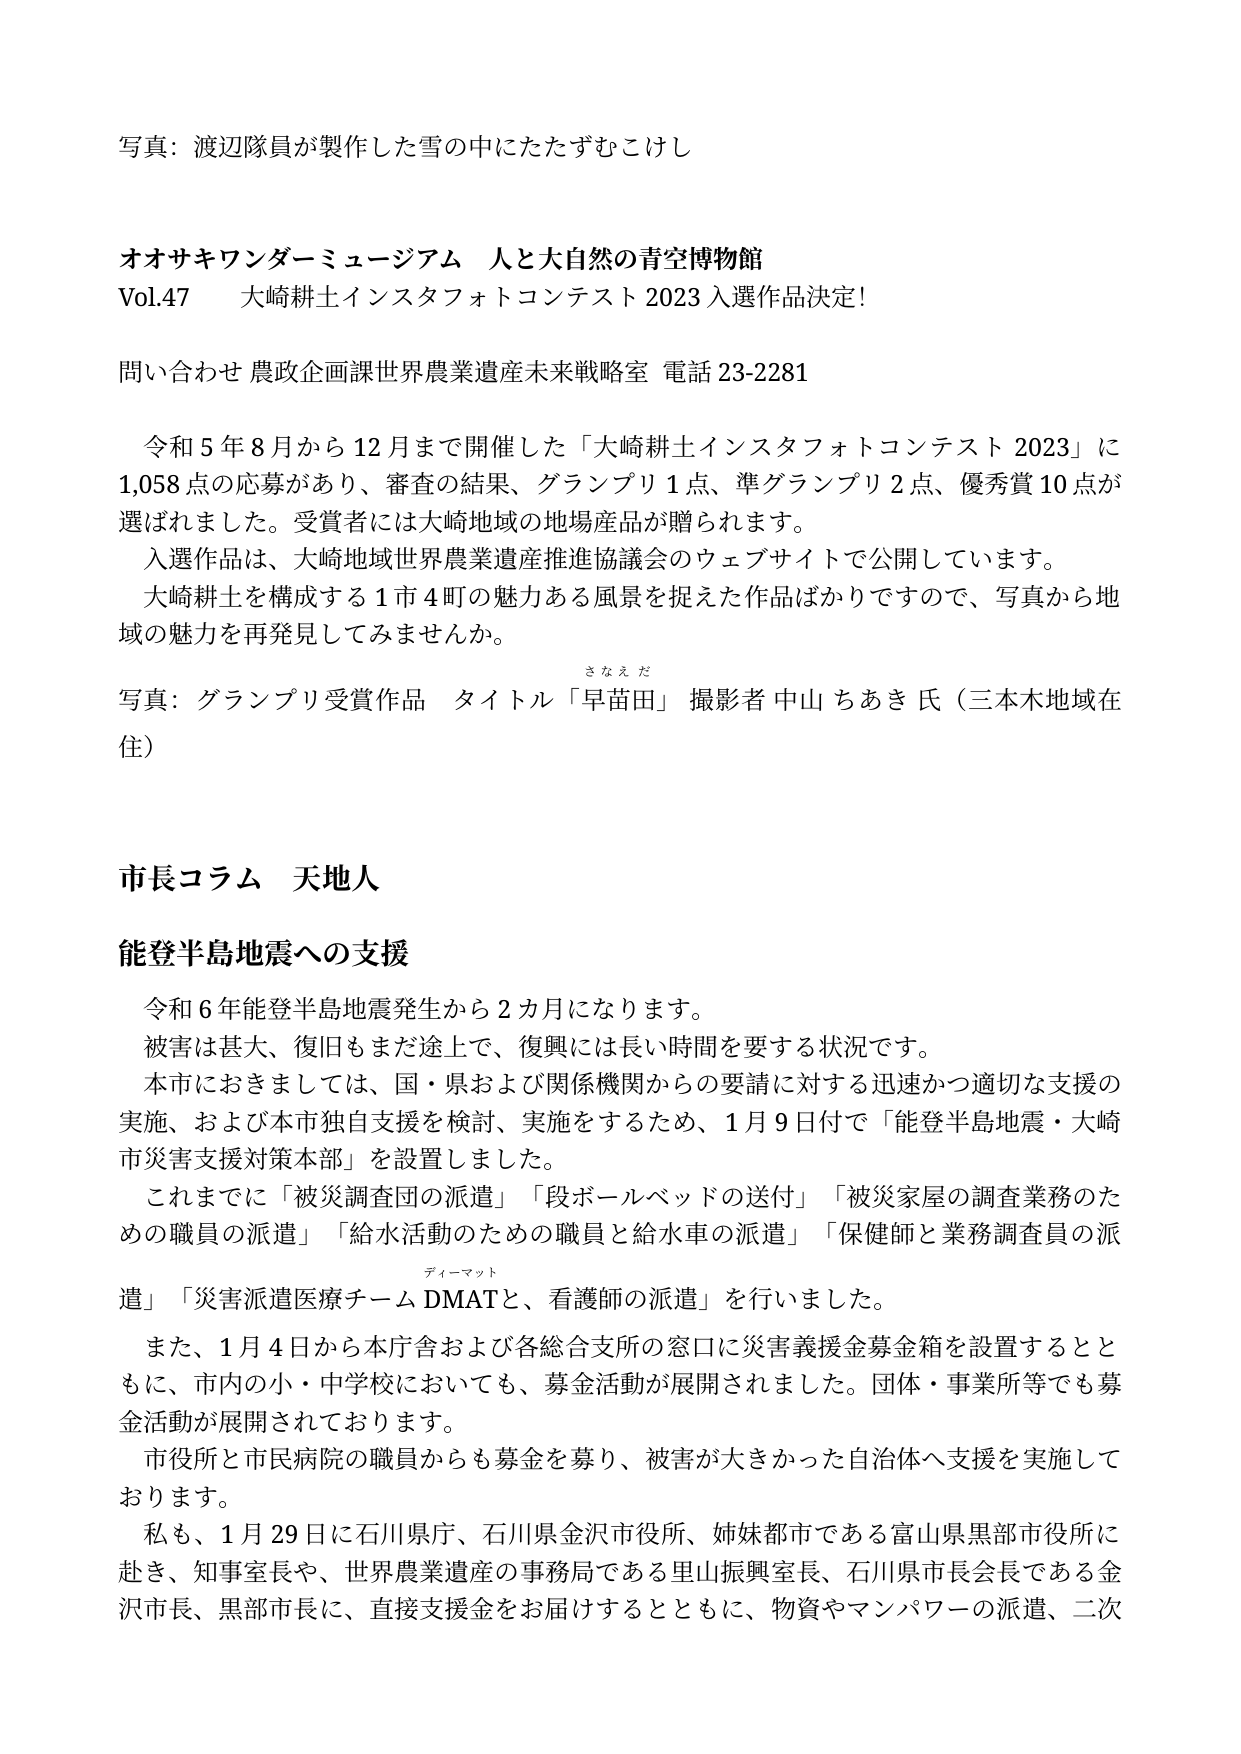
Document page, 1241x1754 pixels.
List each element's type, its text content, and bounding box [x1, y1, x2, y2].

text 令和6年能登半島地震発生から2カ月になります。 [118, 989, 1122, 1027]
text 本市におきましては、国・県および関係機関からの要請に対する迅速かつ適切な支援の実施、および本市独自支援を検討、実施をするため、1月9日付で「能登半島地震・大崎市災害支援対策本部」を設置しました。 [118, 1064, 1122, 1177]
text 問い合わせ 農政企画課世界農業遺産未来戦略室 電話23-2281 [118, 352, 1122, 389]
text 入選作品は、大崎地域世界農業遺産推進協議会のウェブサイトで公開しています。 [118, 539, 1122, 577]
text 市役所と市民病院の職員からも募金を募り、被害が大きかった自治体へ支援を実施しております。 [118, 1439, 1122, 1514]
text 能登半島地震への支援 [118, 914, 1122, 989]
text また、1月4日から本庁舎および各総合支所の窓口に災害義援金募金箱を設置するとともに、市内の小・中学校においても、募金活動が展開されました。団体・事業所等でも募金活動が展開されております。 [118, 1327, 1122, 1439]
text 被害は甚大、復旧もまだ途上で、復興には長い時間を要する状況です。 [118, 1027, 1122, 1064]
text 令和5年8月から12月まで開催した「大崎耕土インスタフォトコンテスト2023」に1,058点の応募があり、審査の結果、グランプリ1点、準グランプリ2点、優秀賞10点が選ばれました。受賞者には大崎地域の地場産品が贈られます。 [118, 427, 1122, 539]
text 大崎耕土を構成する1市4町の魅力ある風景を捉えた作品ばかりですので、写真から地域の魅力を再発見してみませんか。 [118, 577, 1122, 652]
text Vol.47 大崎耕土インスタフォトコンテスト2023入選作品決定！ [118, 277, 1122, 314]
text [118, 1514, 1122, 1627]
text 写真：グランプリ受賞作品 タイトル「」 撮影者 中山 ちあき 氏（三本木地域在住） [118, 652, 1122, 764]
text 市長コラム 天地人 [118, 839, 1122, 914]
text オオサキワンダーミュージアム 人と大自然の青空博物館 [118, 239, 1122, 277]
text これまでに「被災調査団の派遣」「段ボールベッドの送付」「被災家屋の調査業務のための職員の派遣」「給水活動のための職員と給水車の派遣」「保健師と業務調査員の派遣」「災害派遣医療チームと、看護師の派遣」を行いました。 [118, 1177, 1122, 1327]
text 写真：渡辺隊員が製作した雪の中にたたずむこけし [118, 127, 1122, 164]
